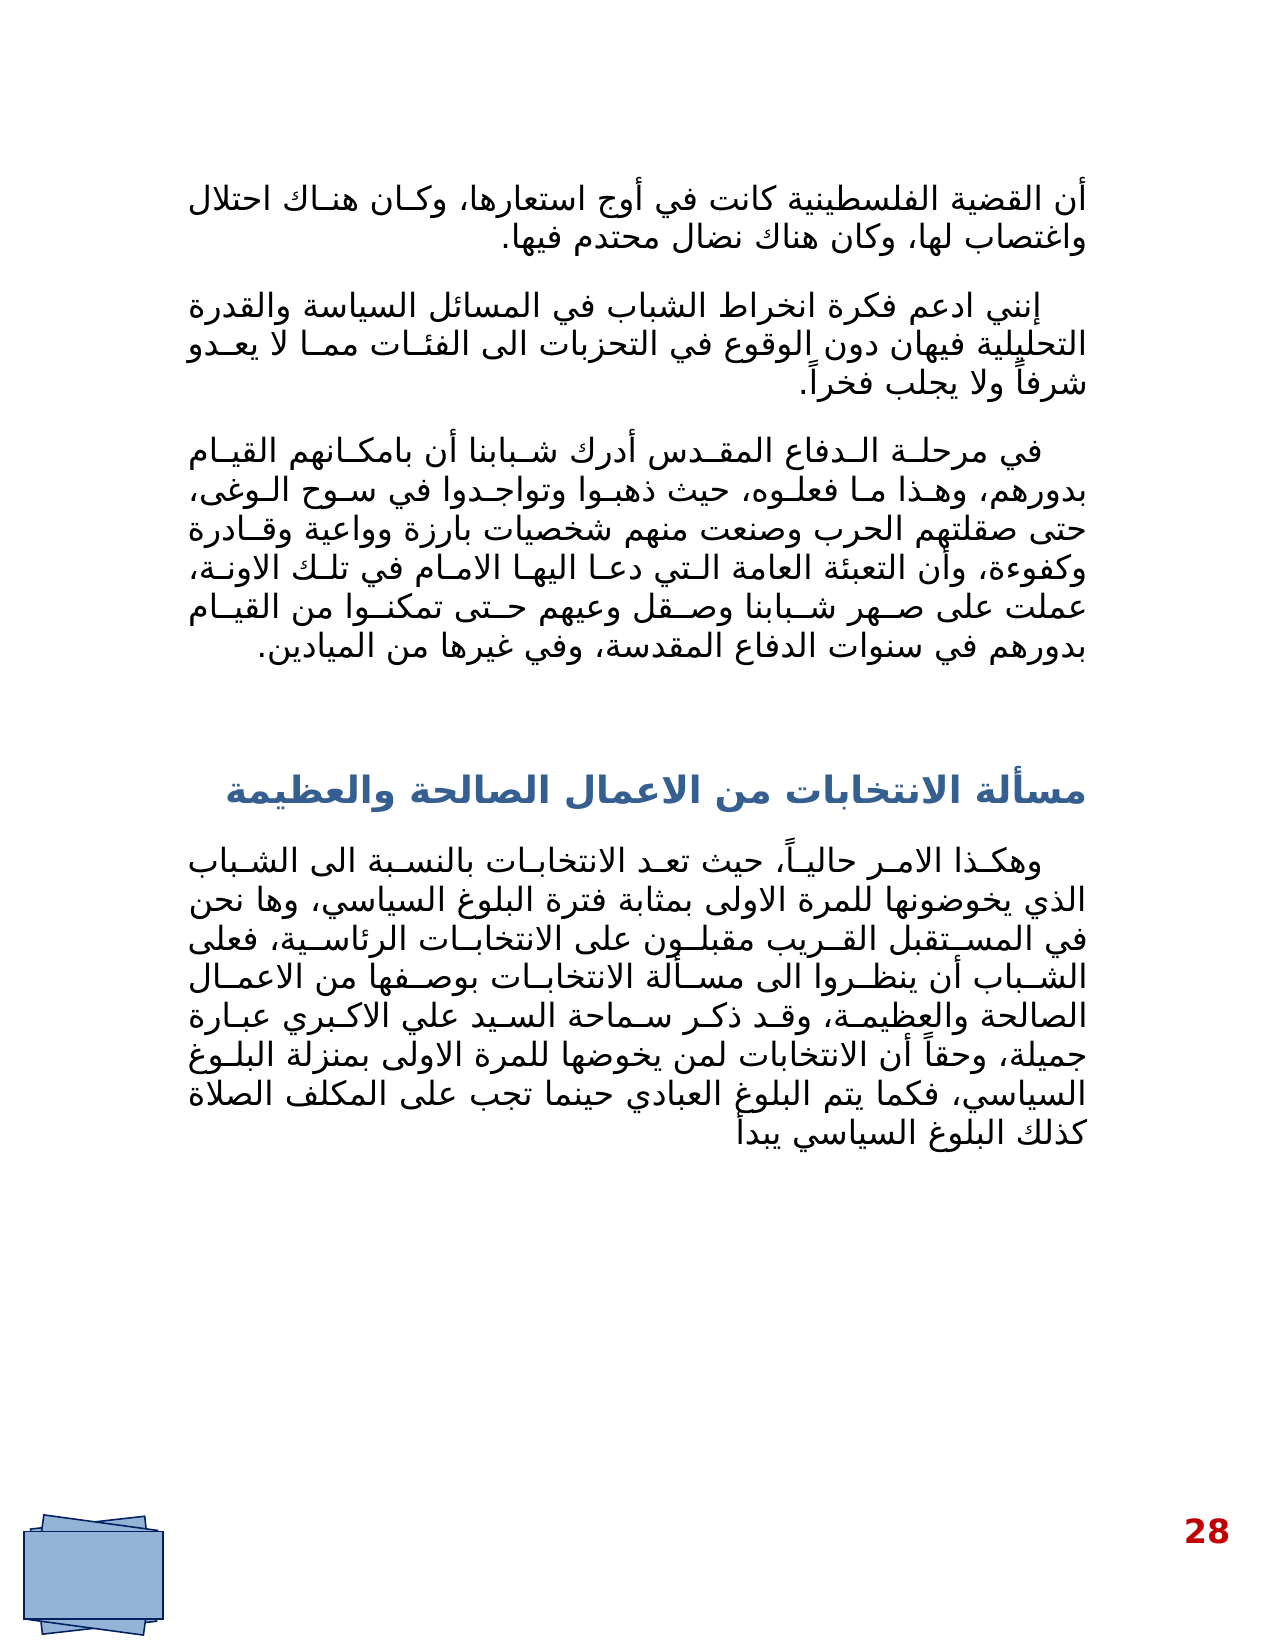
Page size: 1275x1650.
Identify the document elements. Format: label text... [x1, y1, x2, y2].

text أن القضية الفلسطينية كانت في أوج استعارها، وكان هناك احتلال واغتصاب لها، وكان هناك نضال محتدم فيها. [187, 179, 1087, 257]
text إنني ادعم فكرة انخراط الشباب في المسائل السياسة والقدرة التحليلية فيهان دون الوقوع في التحزبات الى الفئات مما لا يعدو شرفاً ولا يجلب فخراً. [187, 286, 1087, 403]
text مسألة الانتخابات من الاعمال الصالحة والعظيمة [187, 769, 1087, 812]
text في مرحلة الدفاع المقدس أدرك شبابنا أن بامكانهم القيام بدورهم، وهذا ما فعلوه، حيث ذهبوا وتواجدوا في سوح الوغى، حتى صقلتهم الحرب وصنعت منهم شخصيات بارزة وواعية وقادرة وكفوءة، وأن التعبئة العامة التي دعا اليها الامام في تلك الاونة، عملت على صهر شبابنا وصقل وعيهم حتى تمكنوا من القيام بدورهم في سنوات الدفاع المقدسة، وفي غيرها من الميادين. [187, 432, 1087, 665]
text وهكذا الامر حالياً، حيث تعد الانتخابات بالنسبة الى الشباب الذي يخوضونها للمرة الاولى بمثابة فترة البلوغ السياسي، وها نحن في المستقبل القريب مقبلون على الانتخابات الرئاسية، فعلى الشباب أن ينظروا الى مسألة الانتخابات بوصفها من الاعمال الصالحة والعظيمة، وقد ذكر سماحة السيد علي الاكبري عبارة جميلة، وحقاً أن الانتخابات لمن يخوضها للمرة الاولى بمنزلة البلوغ السياسي، فكما يتم البلوغ العبادي حينما تجب على المكلف الصلاة كذلك البلوغ السياسي يبدأ [187, 841, 1087, 1152]
